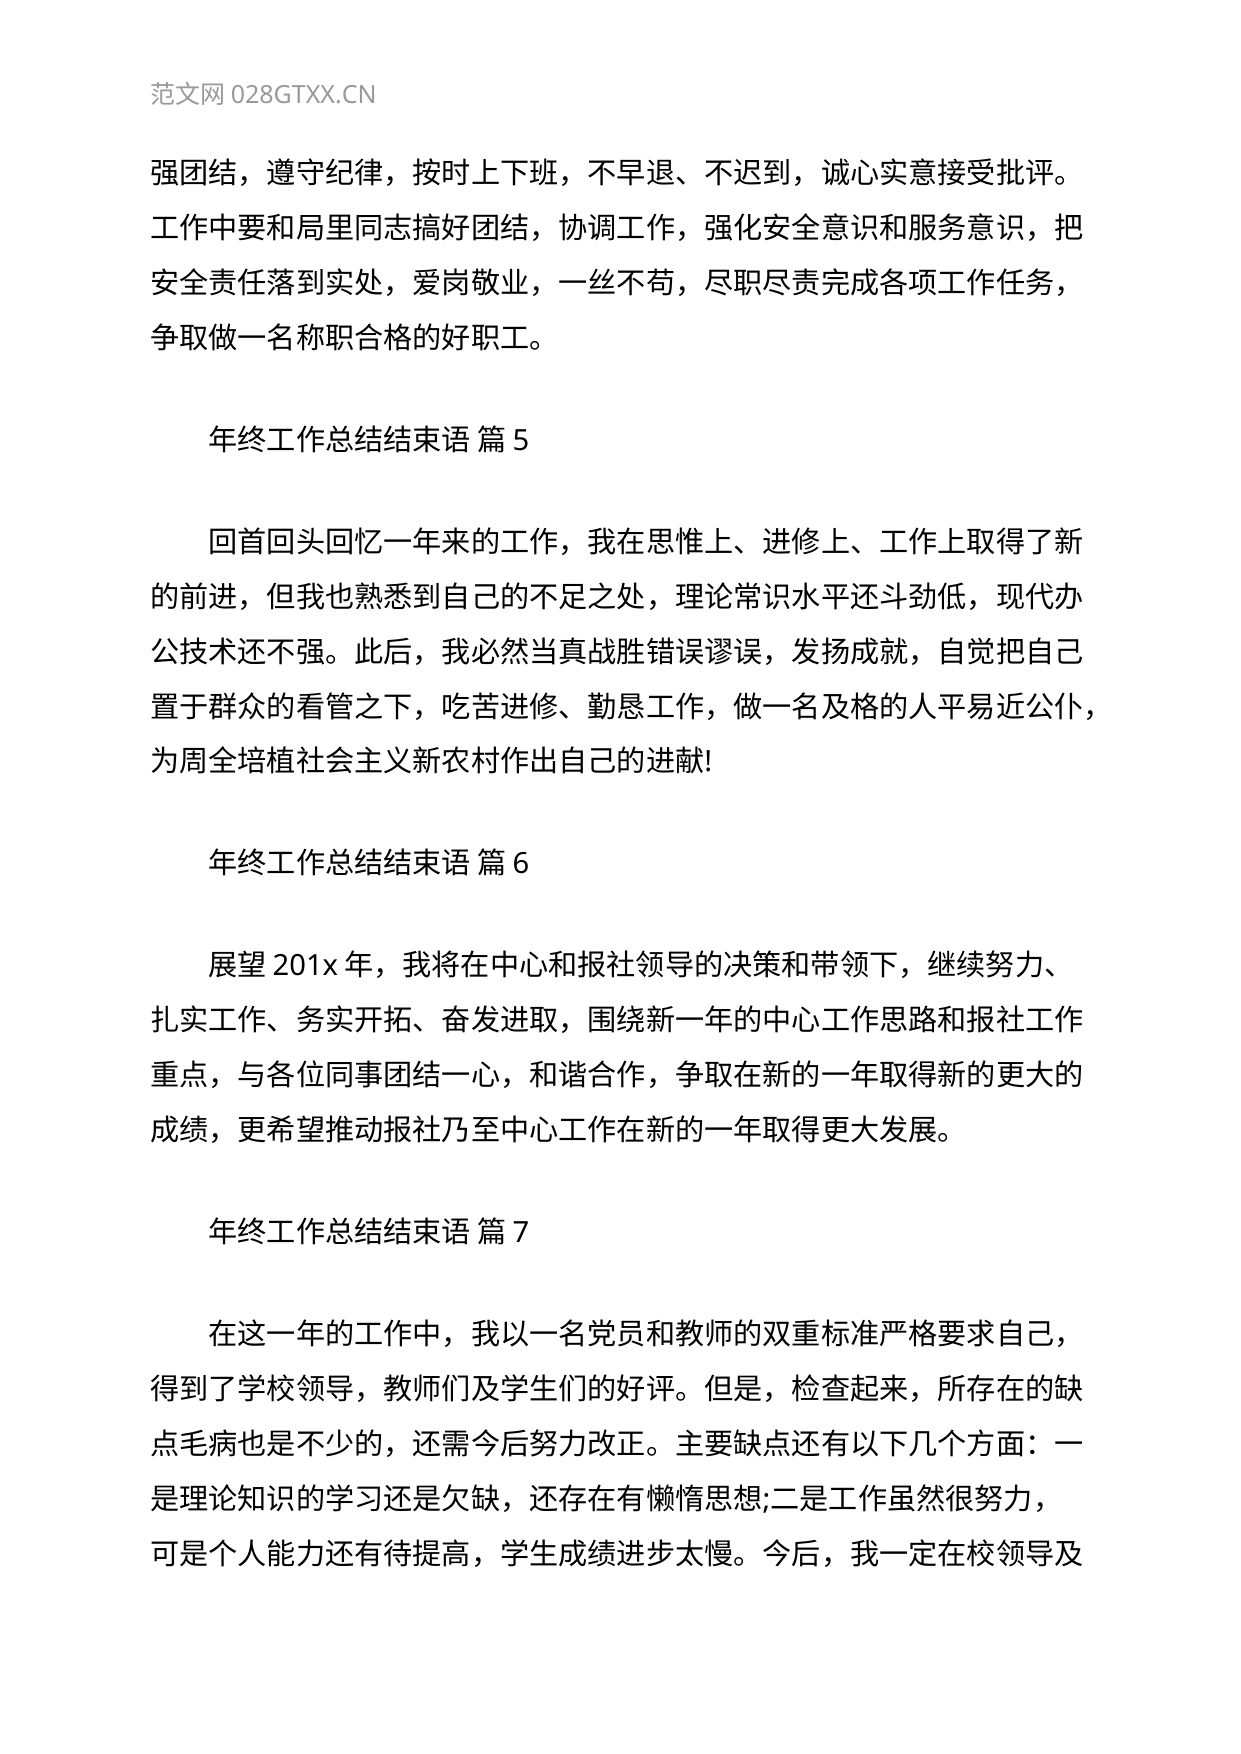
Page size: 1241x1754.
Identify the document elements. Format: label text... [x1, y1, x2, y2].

text 年终工作总结结束语 篇7 [150, 1208, 1090, 1251]
text 展望201x年，我将在中心和报社领导的决策和带领下，继续努力、扎实工作、务实开拓、奋发进取，围绕新一年的中心工作思路和报社工作重点，与各位同事团结一心，和谐合作，争取在新的一年取得新的更大的成绩，更希望推动报社乃至中心工作在新的一年取得更大发展。 [150, 942, 1090, 1149]
text 年终工作总结结束语 篇5 [150, 416, 1090, 459]
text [150, 1311, 1090, 1572]
text 年终工作总结结束语 篇6 [150, 840, 1090, 882]
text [150, 150, 1090, 357]
text 回首回头回忆一年来的工作，我在思惟上、进修上、工作上取得了新的前进，但我也熟悉到自己的不足之处，理论常识水平还斗劲低，现代办公技术还不强。此后，我必然当真战胜错误谬误，发扬成就，自觉把自己置于群众的看管之下，吃苦进修、勤恳工作，做一名及格的人平易近公仆，为周全培植社会主义新农村作出自己的进献! [150, 518, 1090, 780]
